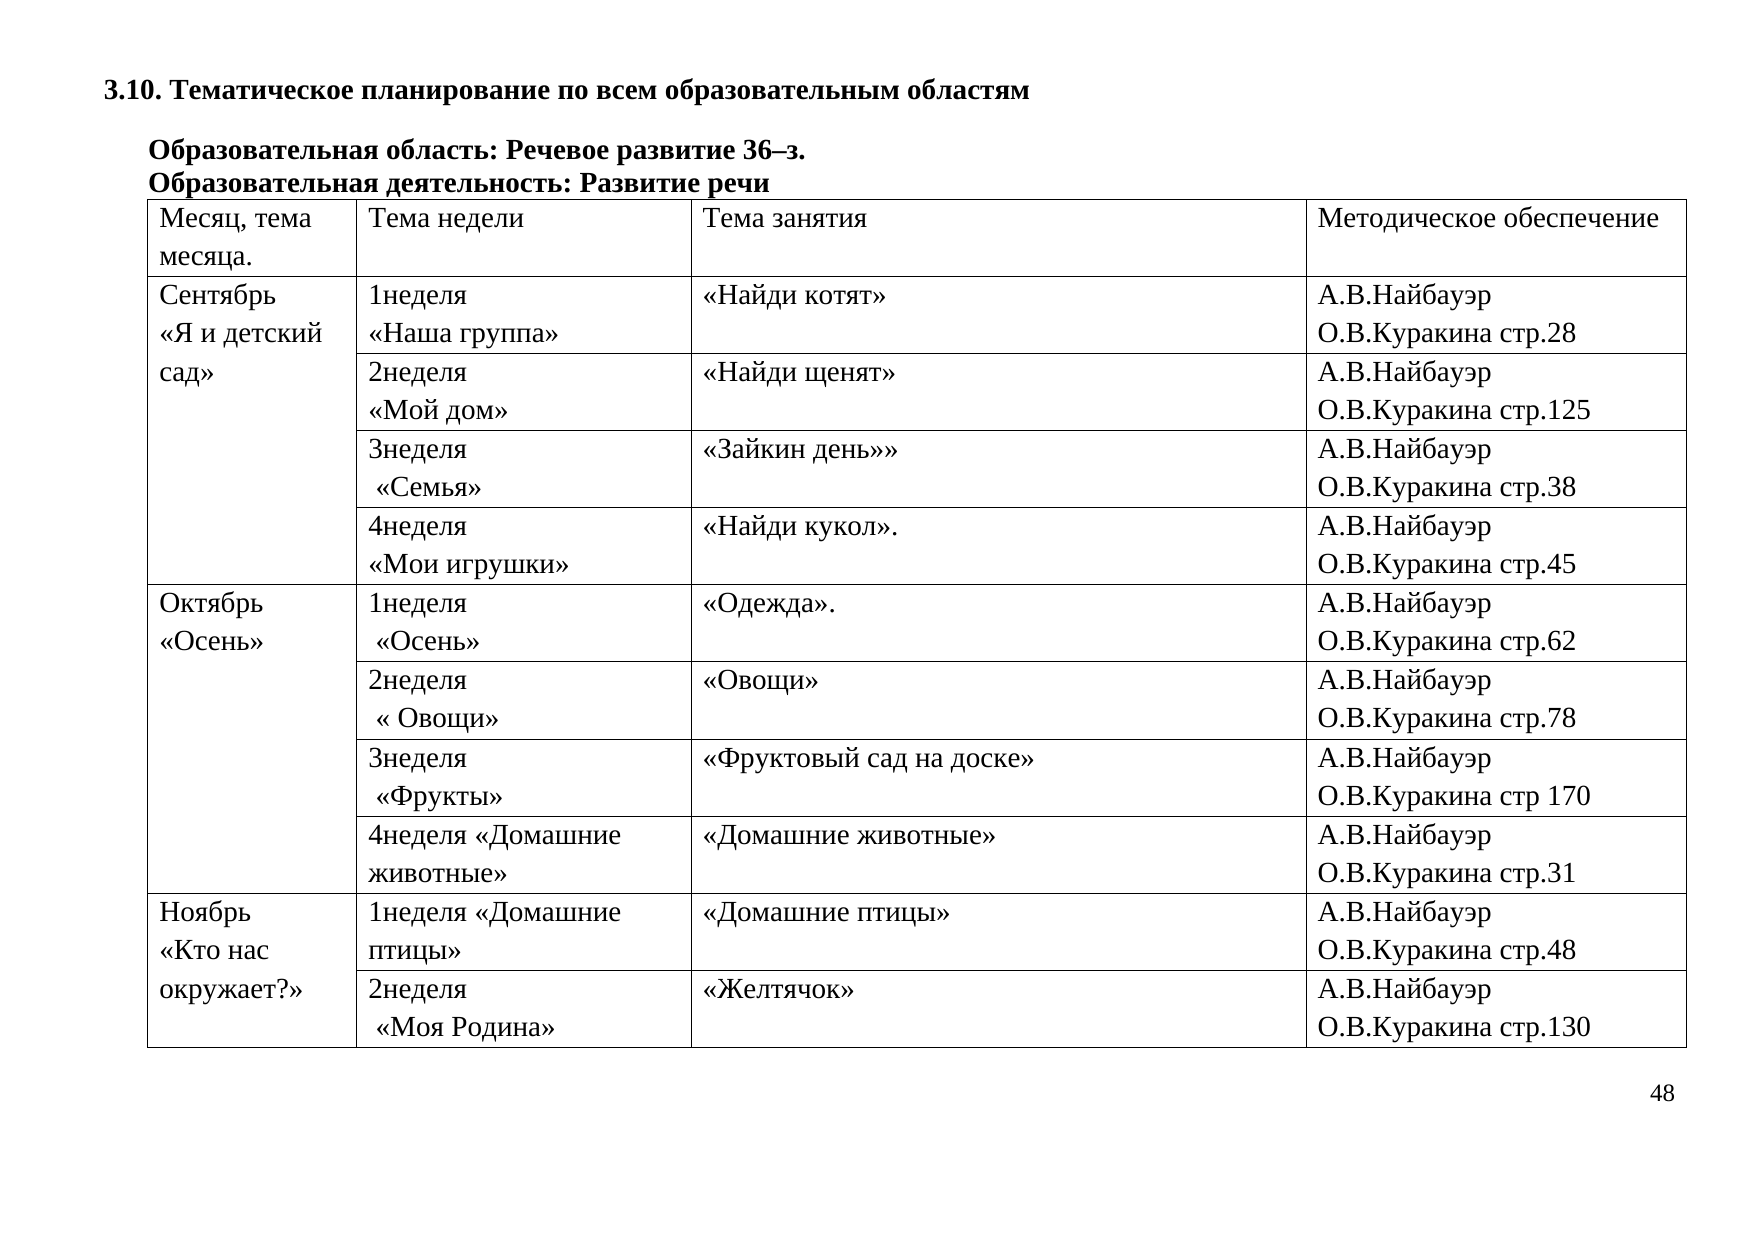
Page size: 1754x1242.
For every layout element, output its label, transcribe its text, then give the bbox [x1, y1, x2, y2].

table_cell «Найди котят» [692, 277, 1306, 353]
table_cell А.В.Найбауэр О.В.Куракина стр.45 [1307, 508, 1686, 584]
table_cell 1неделя «Наша группа» [357, 277, 691, 353]
table_cell «Домашние птицы» [692, 894, 1306, 970]
table_cell «Домашние животные» [692, 817, 1306, 893]
table_header Тема занятия [692, 200, 1306, 276]
table_header Месяц, тема месяца. [148, 200, 356, 276]
table_cell «Зайкин день»» [692, 431, 1306, 507]
table_header Методическое обеспечение [1307, 200, 1686, 276]
table_cell А.В.Найбауэр О.В.Куракина стр.62 [1307, 585, 1686, 661]
table_cell «Найди щенят» [692, 354, 1306, 430]
table_cell 3неделя «Семья» [357, 431, 691, 507]
table_cell «Овощи» [692, 662, 1306, 739]
table_cell 1неделя «Осень» [357, 585, 691, 661]
table_cell 2неделя «Моя Родина» [357, 971, 691, 1047]
table_cell «Одежда». [692, 585, 1306, 661]
table_cell А.В.Найбауэр О.В.Куракина стр 170 [1307, 740, 1686, 816]
table_cell А.В.Найбауэр О.В.Куракина стр.78 [1307, 662, 1686, 739]
table_cell А.В.Найбауэр О.В.Куракина стр.31 [1307, 817, 1686, 893]
table_cell 2неделя « Овощи» [357, 662, 691, 739]
table_cell 4неделя «Домашние животные» [357, 817, 691, 893]
table_cell А.В.Найбауэр О.В.Куракина стр.48 [1307, 894, 1686, 970]
table_cell А.В.Найбауэр О.В.Куракина стр.125 [1307, 354, 1686, 430]
table_header Тема недели [357, 200, 691, 276]
text Образовательная область: Речевое развитие 36–з. [148, 132, 1675, 165]
table_cell 2неделя «Мой дом» [357, 354, 691, 430]
table_cell А.В.Найбауэр О.В.Куракина стр.28 [1307, 277, 1686, 353]
table_cell «Найди кукол». [692, 508, 1306, 584]
table_cell Октябрь «Осень» [148, 585, 356, 893]
table_cell 3неделя «Фрукты» [357, 740, 691, 816]
table_cell А.В.Найбауэр О.В.Куракина стр.130 [1307, 971, 1686, 1047]
table_cell «Фруктовый сад на доске» [692, 740, 1306, 816]
table_cell 1неделя «Домашние птицы» [357, 894, 691, 970]
table_cell А.В.Найбауэр О.В.Куракина стр.38 [1307, 431, 1686, 507]
text 3.10. Тематическое планирование по всем образовательным областям [103, 72, 1675, 106]
text Образовательная деятельность: Развитие речи [148, 165, 1675, 199]
table_cell Ноябрь «Кто нас окружает?» [148, 894, 356, 1047]
table_cell «Желтячок» [692, 971, 1306, 1047]
table_cell Сентябрь «Я и детский сад» [148, 277, 356, 584]
table_cell 4неделя «Мои игрушки» [357, 508, 691, 584]
